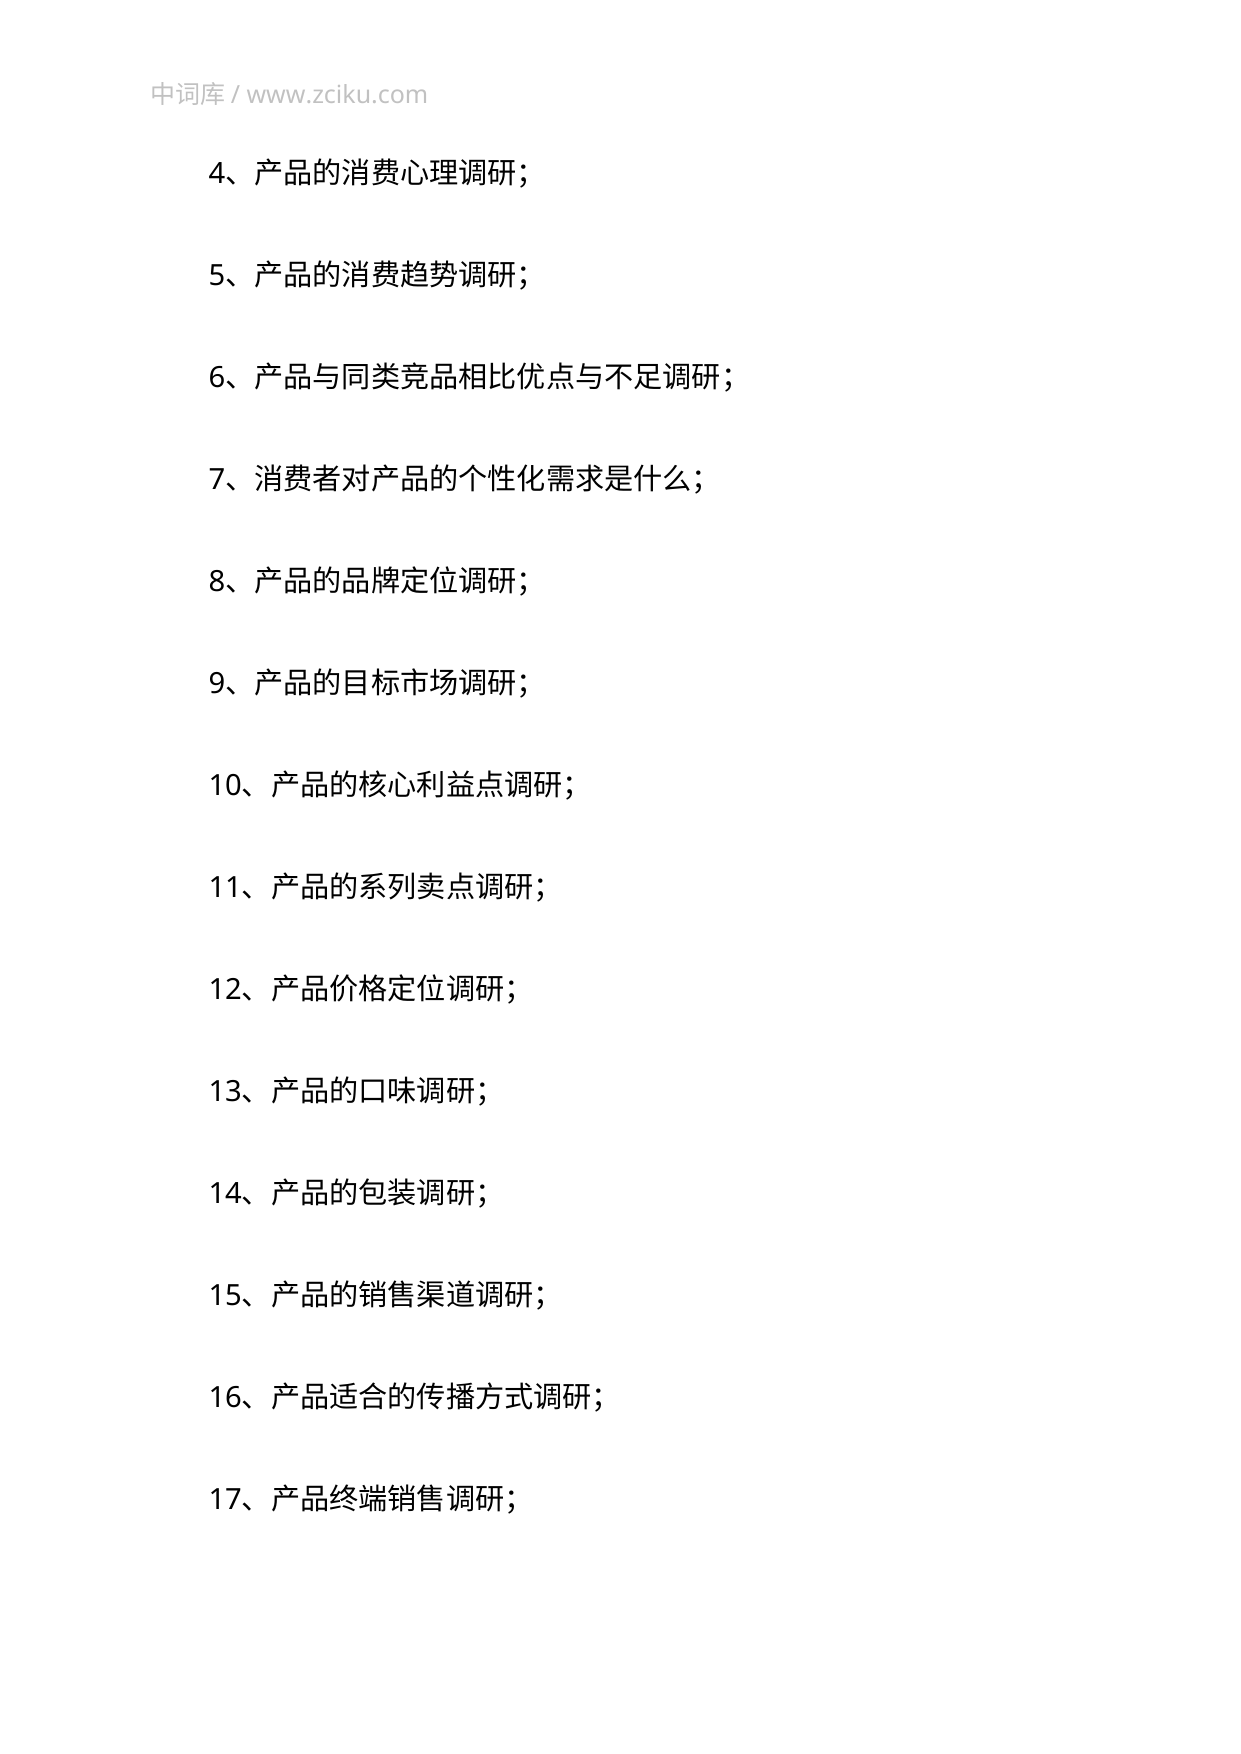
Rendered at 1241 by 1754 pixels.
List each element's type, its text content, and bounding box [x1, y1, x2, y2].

text 5、产品的消费趋势调研； [150, 252, 1090, 294]
text 6、产品与同类竞品相比优点与不足调研； [150, 354, 1090, 396]
text 11、产品的系列卖点调研； [150, 864, 1090, 906]
text 14、产品的包装调研； [150, 1170, 1090, 1212]
text 15、产品的销售渠道调研； [150, 1272, 1090, 1314]
text 8、产品的品牌定位调研； [150, 558, 1090, 600]
text 12、产品价格定位调研； [150, 966, 1090, 1008]
text 17、产品终端销售调研； [150, 1476, 1090, 1518]
text 7、消费者对产品的个性化需求是什么； [150, 456, 1090, 498]
text 9、产品的目标市场调研； [150, 660, 1090, 702]
text 4、产品的消费心理调研； [150, 150, 1090, 192]
text 10、产品的核心利益点调研； [150, 762, 1090, 804]
text 16、产品适合的传播方式调研； [150, 1374, 1090, 1416]
text 13、产品的口味调研； [150, 1068, 1090, 1110]
